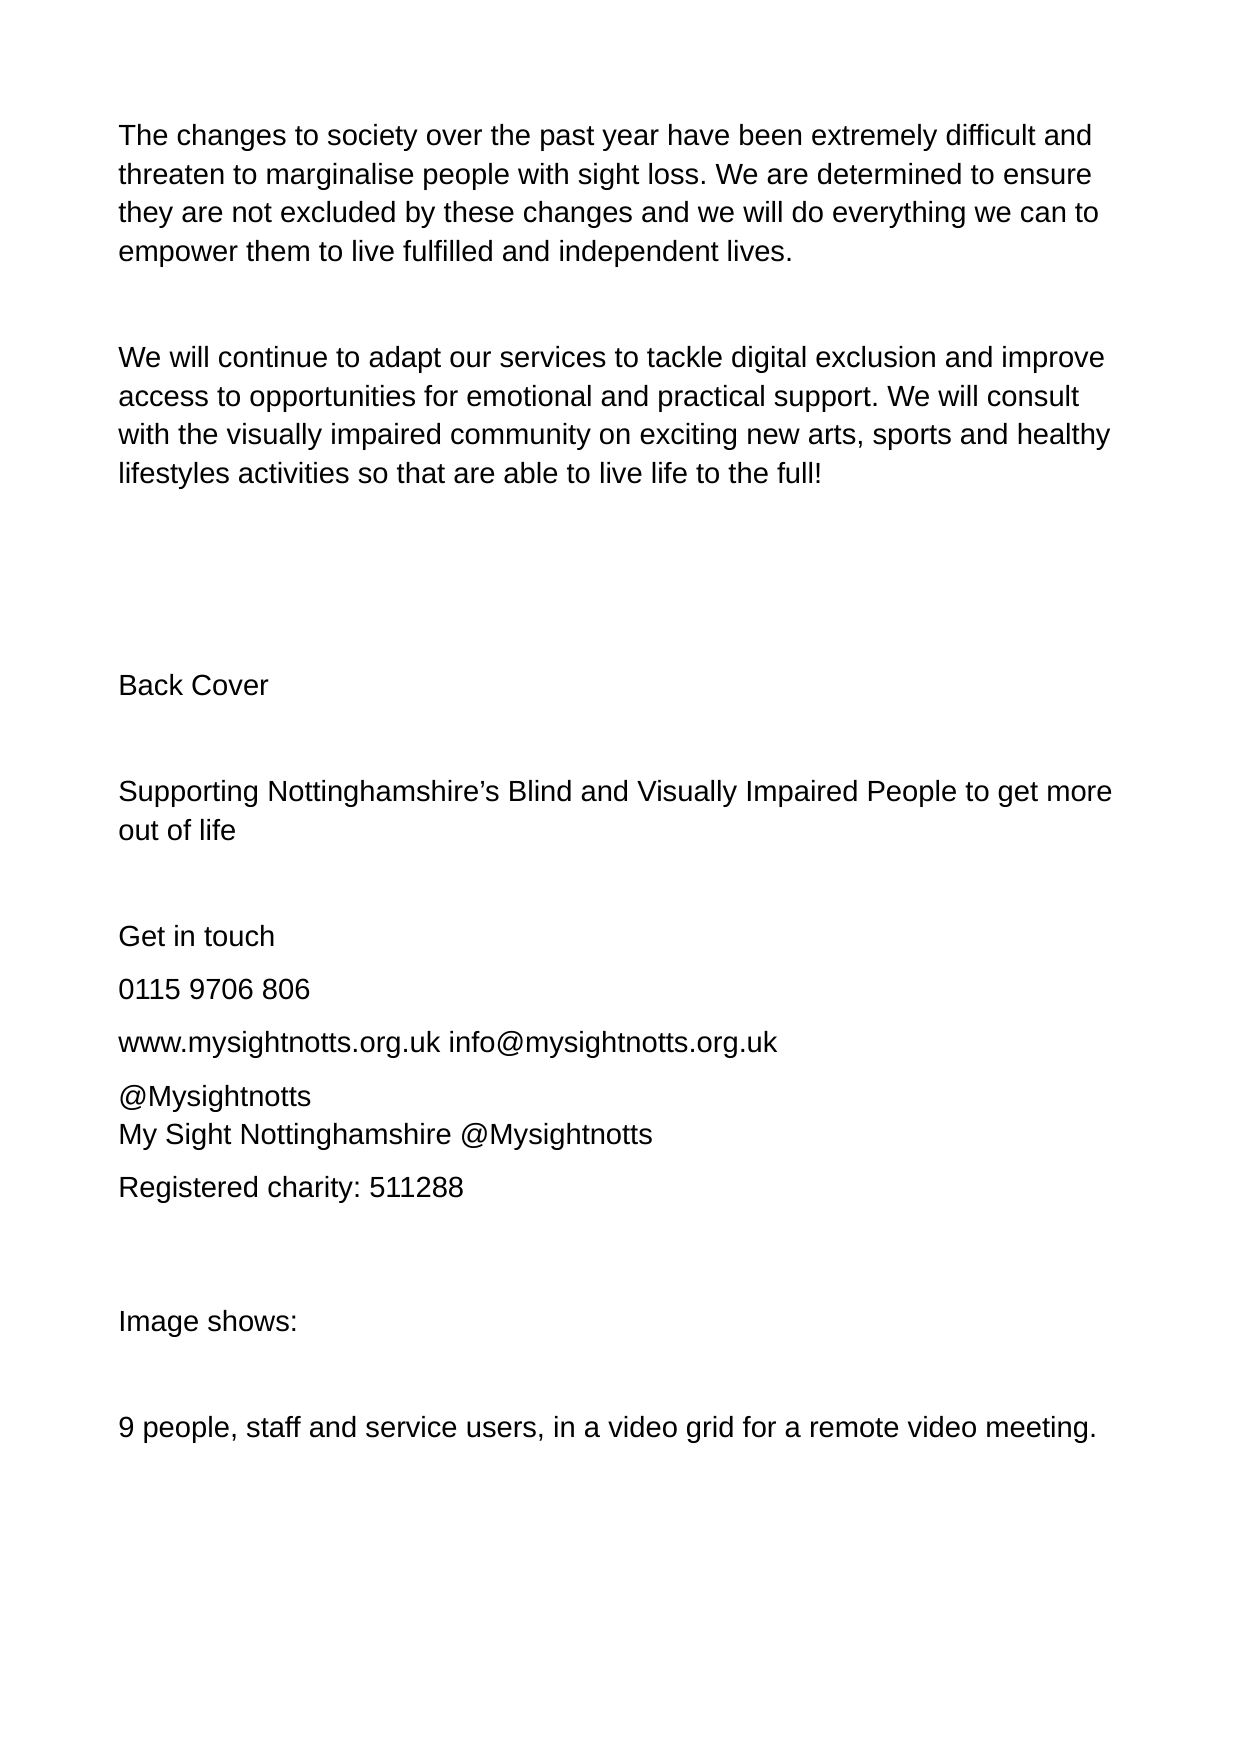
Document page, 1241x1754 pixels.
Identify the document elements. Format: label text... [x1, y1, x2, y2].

text @Mysightnotts My Sight Nottinghamshire @Mysightnotts [118, 1078, 1122, 1151]
text 9 people, staff and service users, in a video grid for a remote video meeting. [118, 1410, 1122, 1444]
text Get in touch [118, 919, 1122, 953]
text Registered charity: 511288 [118, 1170, 1122, 1204]
text Back Cover [118, 668, 1122, 702]
text The changes to society over the past year have been extremely difficult and threaten to marginalise people with sight loss. We are determined to ensure they are not excluded by these changes and we will do everything we can to empower them to live fulfilled and independent lives. [118, 118, 1122, 267]
text Supporting Nottinghamshire’s Blind and Visually Impaired People to get more out of life [118, 774, 1122, 846]
text Image shows: [118, 1304, 1122, 1337]
text www.mysightnotts.org.uk info@mysightnotts.org.uk [118, 1025, 1122, 1059]
text We will continue to adapt our services to tackle digital exclusion and improve access to opportunities for emotional and practical support. We will consult with the visually impaired community on exciting new arts, sports and healthy lifestyles activities so that are able to live life to the full! [118, 340, 1122, 489]
text 0115 9706 806 [118, 972, 1122, 1006]
